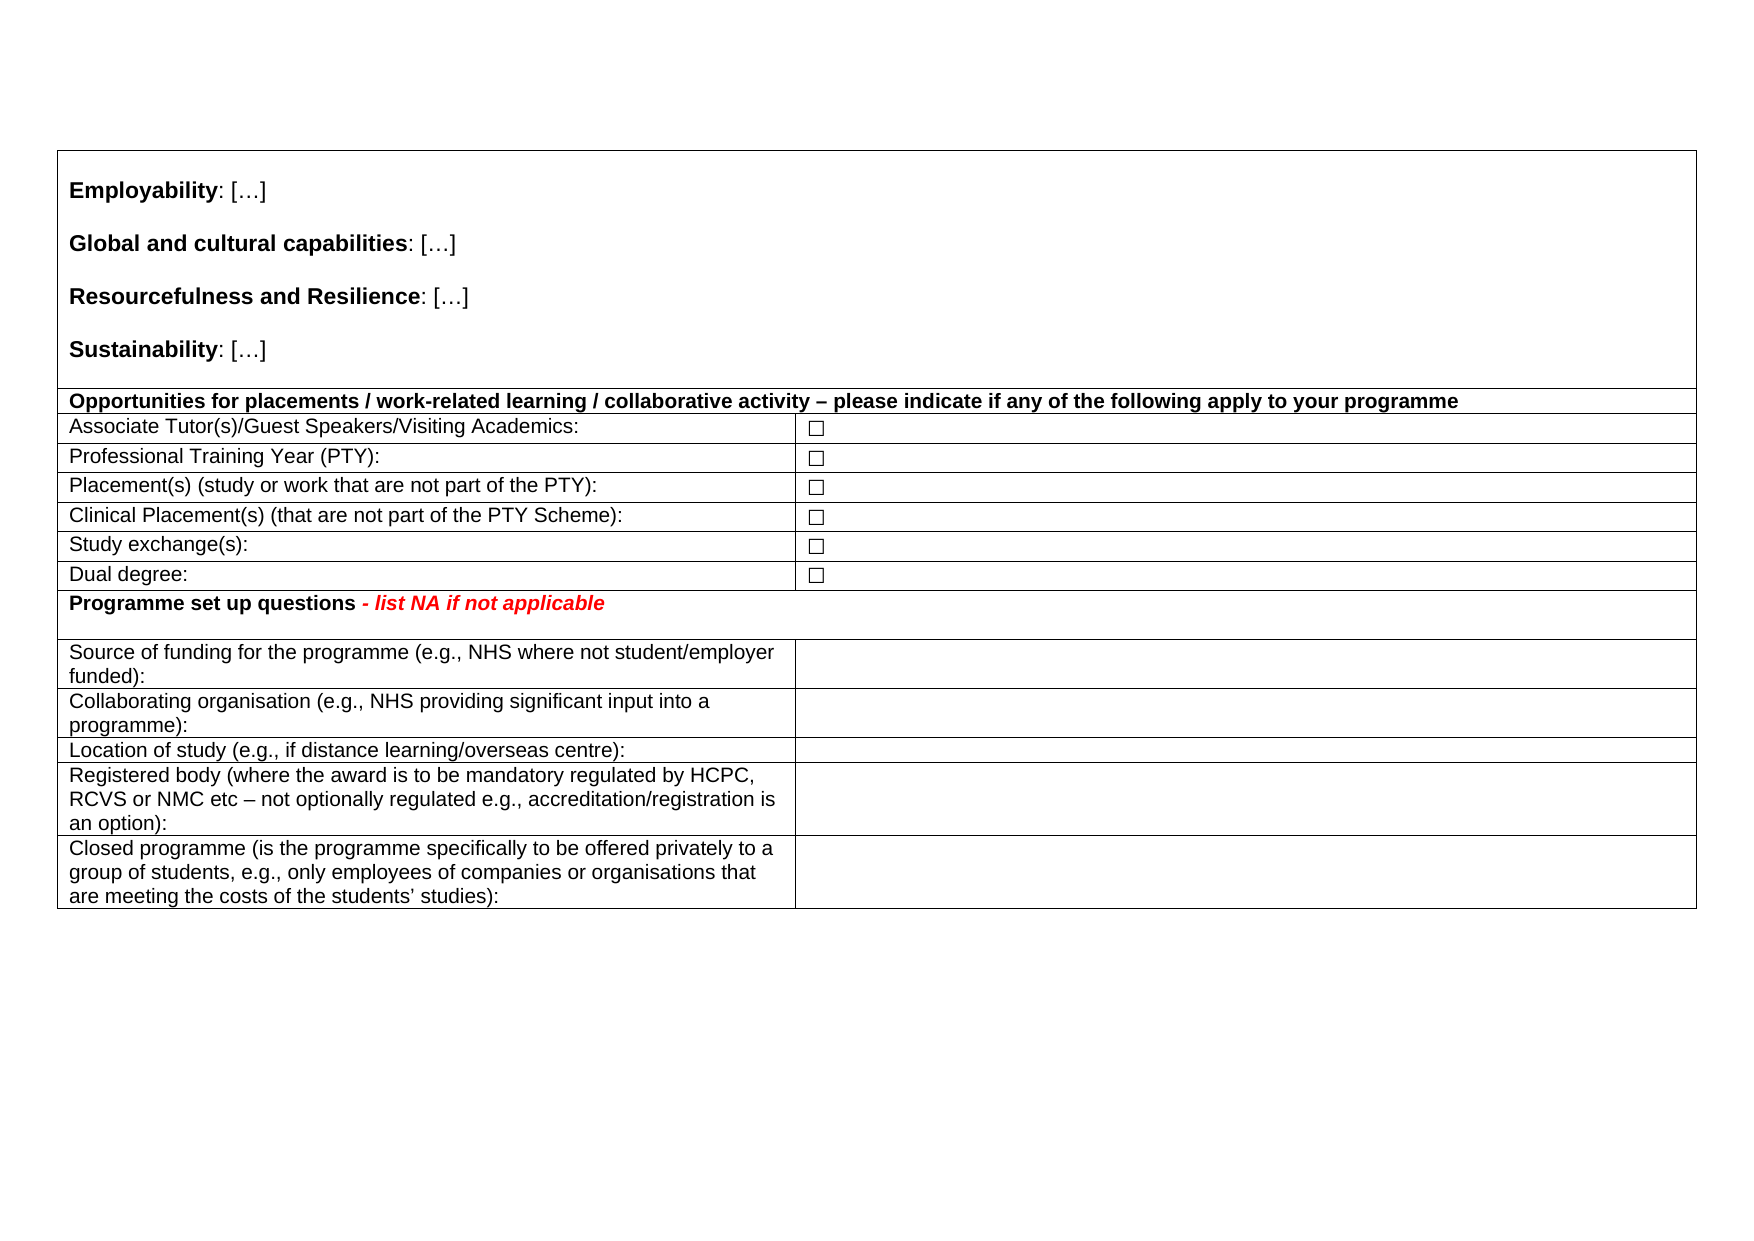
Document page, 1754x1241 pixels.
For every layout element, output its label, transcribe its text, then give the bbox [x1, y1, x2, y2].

table_cell Opportunities for placements / work-related learning / collaborative activity – please indicate if any of the following apply to your programme [58, 389, 1696, 413]
table_cell [796, 836, 1696, 908]
table_cell Collaborating organisation (e.g., NHS providing significant input into a programme): [58, 689, 795, 737]
table_cell Registered body (where the award is to be mandatory regulated by HCPC, RCVS or NMC etc – not optionally regulated e.g., accreditation/registration is an option): [58, 763, 795, 835]
table_cell Dual degree: [58, 562, 795, 590]
table_cell Clinical Placement(s) (that are not part of the PTY Scheme): [58, 503, 795, 531]
table_cell Professional Training Year (PTY): [58, 444, 795, 472]
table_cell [58, 151, 1696, 388]
table_cell Placement(s) (study or work that are not part of the PTY): [58, 473, 795, 502]
table_cell [796, 640, 1696, 688]
table_cell Closed programme (is the programme specifically to be offered privately to a group of students, e.g., only employees of companies or organisations that are meeting the costs of the students’ studies): [58, 836, 795, 908]
table_cell [796, 738, 1696, 762]
table_cell Programme set up questions - list NA if not applicable [58, 591, 1696, 639]
table_cell [796, 763, 1696, 835]
table_cell Location of study (e.g., if distance learning/overseas centre): [58, 738, 795, 762]
table_cell [796, 689, 1696, 737]
table_cell Study exchange(s): [58, 532, 795, 561]
table_cell Associate Tutor(s)/Guest Speakers/Visiting Academics: [58, 414, 795, 443]
table_cell Source of funding for the programme (e.g., NHS where not student/employer funded): [58, 640, 795, 688]
